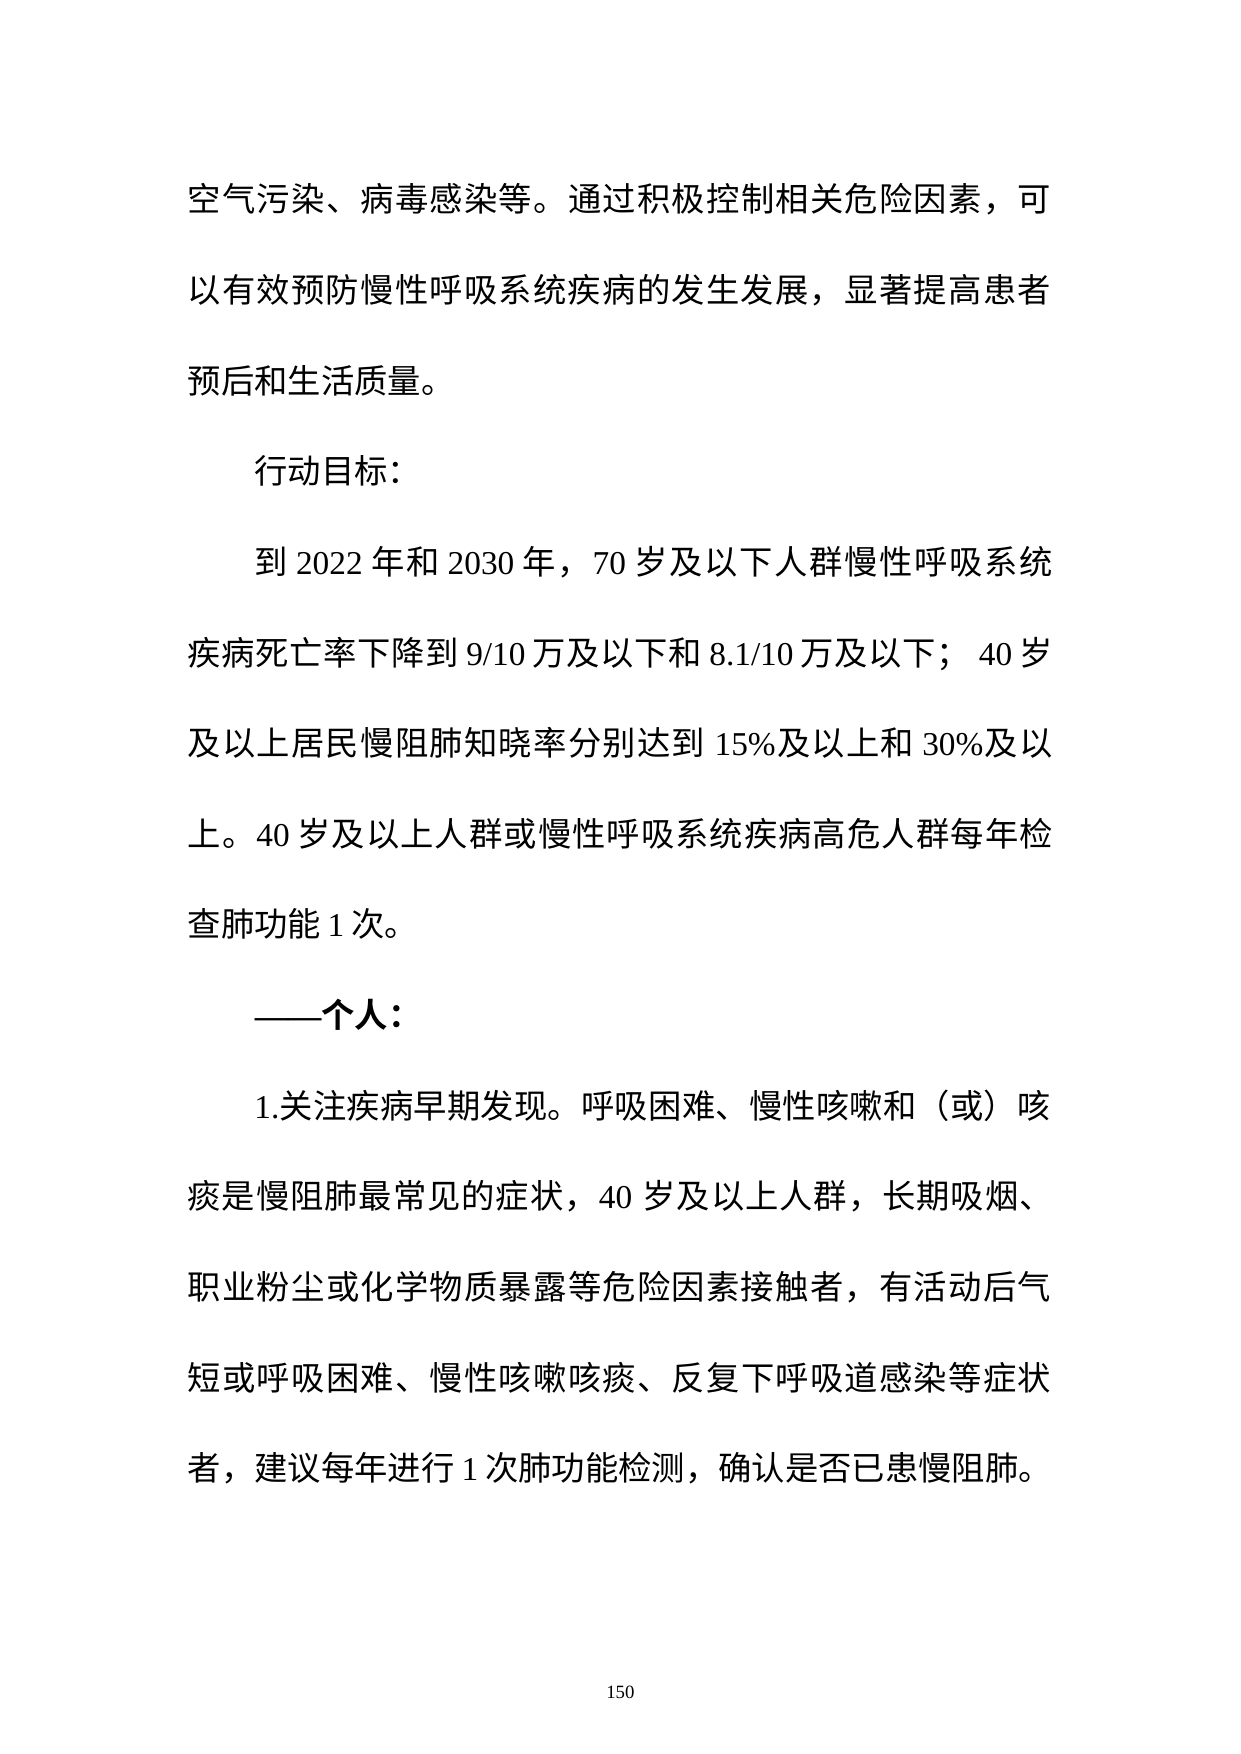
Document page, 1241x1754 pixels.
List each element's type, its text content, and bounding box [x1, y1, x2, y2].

text 行动目标： [187, 424, 1053, 514]
text 到2022年和2030年，70岁及以下人群慢性呼吸系统疾病死亡率下降到9/10万及以下和8.1/10万及以下； 40岁及以上居民慢阻肺知晓率分别达到15%及以上和30%及以上。40岁及以上人群或慢性呼吸系统疾病高危人群每年检查肺功能1次。 [187, 514, 1053, 968]
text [187, 1058, 1053, 1511]
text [187, 152, 1053, 424]
text ——个人： [187, 968, 1053, 1058]
